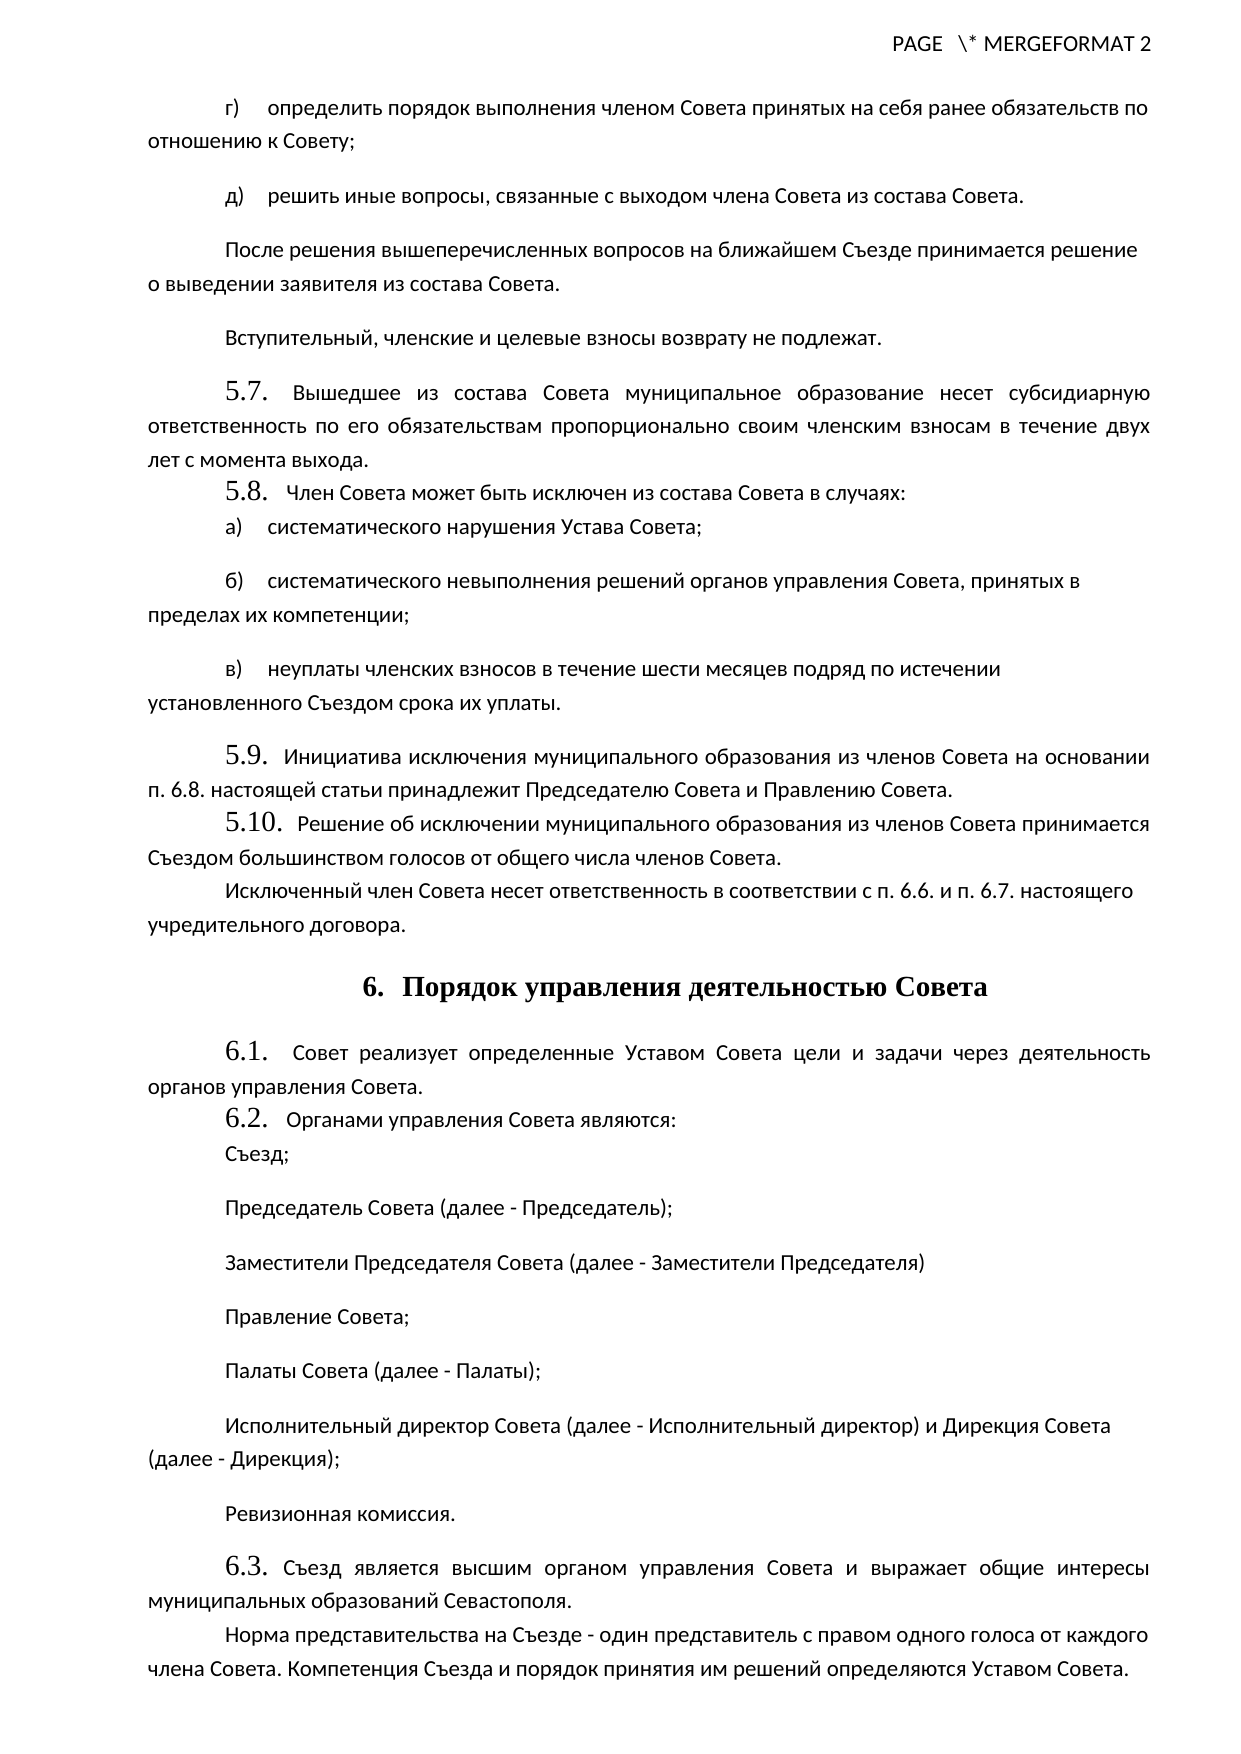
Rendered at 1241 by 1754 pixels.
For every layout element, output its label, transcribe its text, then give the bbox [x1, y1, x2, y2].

text Исключенный член Совета несет ответственность в соответствии с п. 6.6. и п. 6.7. настоящего учредительного договора. [148, 872, 1152, 939]
text Правление Совета; [148, 1298, 1152, 1331]
text Вступительный, членские и целевые взносы возврату не подлежат. [148, 319, 1152, 352]
text Палаты Совета (далее - Палаты); [148, 1352, 1152, 1386]
list Съезд является высшим органом управления Совета и выражает общие интересы муниципальных образований Севастополя. [148, 1549, 1152, 1616]
text После решения вышеперечисленных вопросов на ближайшем Съезде принимается решение о выведении заявителя из состава Совета. [148, 231, 1152, 298]
text Заместители Председателя Совета (далее - Заместители Председателя) [148, 1243, 1152, 1277]
text Норма представительства на Съезде - один представитель с правом одного голоса от каждого члена Совета. Компетенция Съезда и порядок принятия им решений определяются Уставом Совета. [148, 1616, 1152, 1683]
text в) неуплаты членских взносов в течение шести месяцев подряд по истечении установленного Съездом срока их уплаты. [148, 650, 1152, 717]
list Порядок управления деятельностью Совета [362, 973, 1152, 1003]
text Ревизионная комиссия. [148, 1494, 1152, 1528]
text г) определить порядок выполнения членом Совета принятых на себя ранее обязательств по отношению к Совету; [148, 89, 1152, 156]
list Вышедшее из состава Совета муниципальное образование несет субсидиарную ответственность по его обязательствам пропорционально своим членским взносам в течение двух лет с момента выхода. [148, 373, 1152, 474]
text Исполнительный директор Совета (далее - Исполнительный директор) и Дирекция Совета (далее - Дирекция); [148, 1406, 1152, 1473]
list Органами управления Совета являются: [148, 1101, 1152, 1134]
list Член Совета может быть исключен из состава Совета в случаях: [148, 474, 1152, 507]
list Инициатива исключения муниципального образования из членов Совета на основании п. 6.8. настоящей статьи принадлежит Председателю Совета и Правлению Совета. [148, 738, 1152, 805]
text а) систематического нарушения Устава Совета; [148, 507, 1152, 541]
text б) систематического невыполнения решений органов управления Совета, принятых в пределах их компетенции; [148, 562, 1152, 629]
text Съезд; [148, 1134, 1152, 1168]
list Совет реализует определенные Уставом Совета цели и задачи через деятельность органов управления Совета. [148, 1034, 1152, 1101]
text д) решить иные вопросы, связанные с выходом члена Совета из состава Совета. [148, 177, 1152, 210]
list Решение об исключении муниципального образования из членов Совета принимается Съездом большинством голосов от общего числа членов Совета. [148, 805, 1152, 872]
text Председатель Совета (далее - Председатель); [148, 1189, 1152, 1222]
